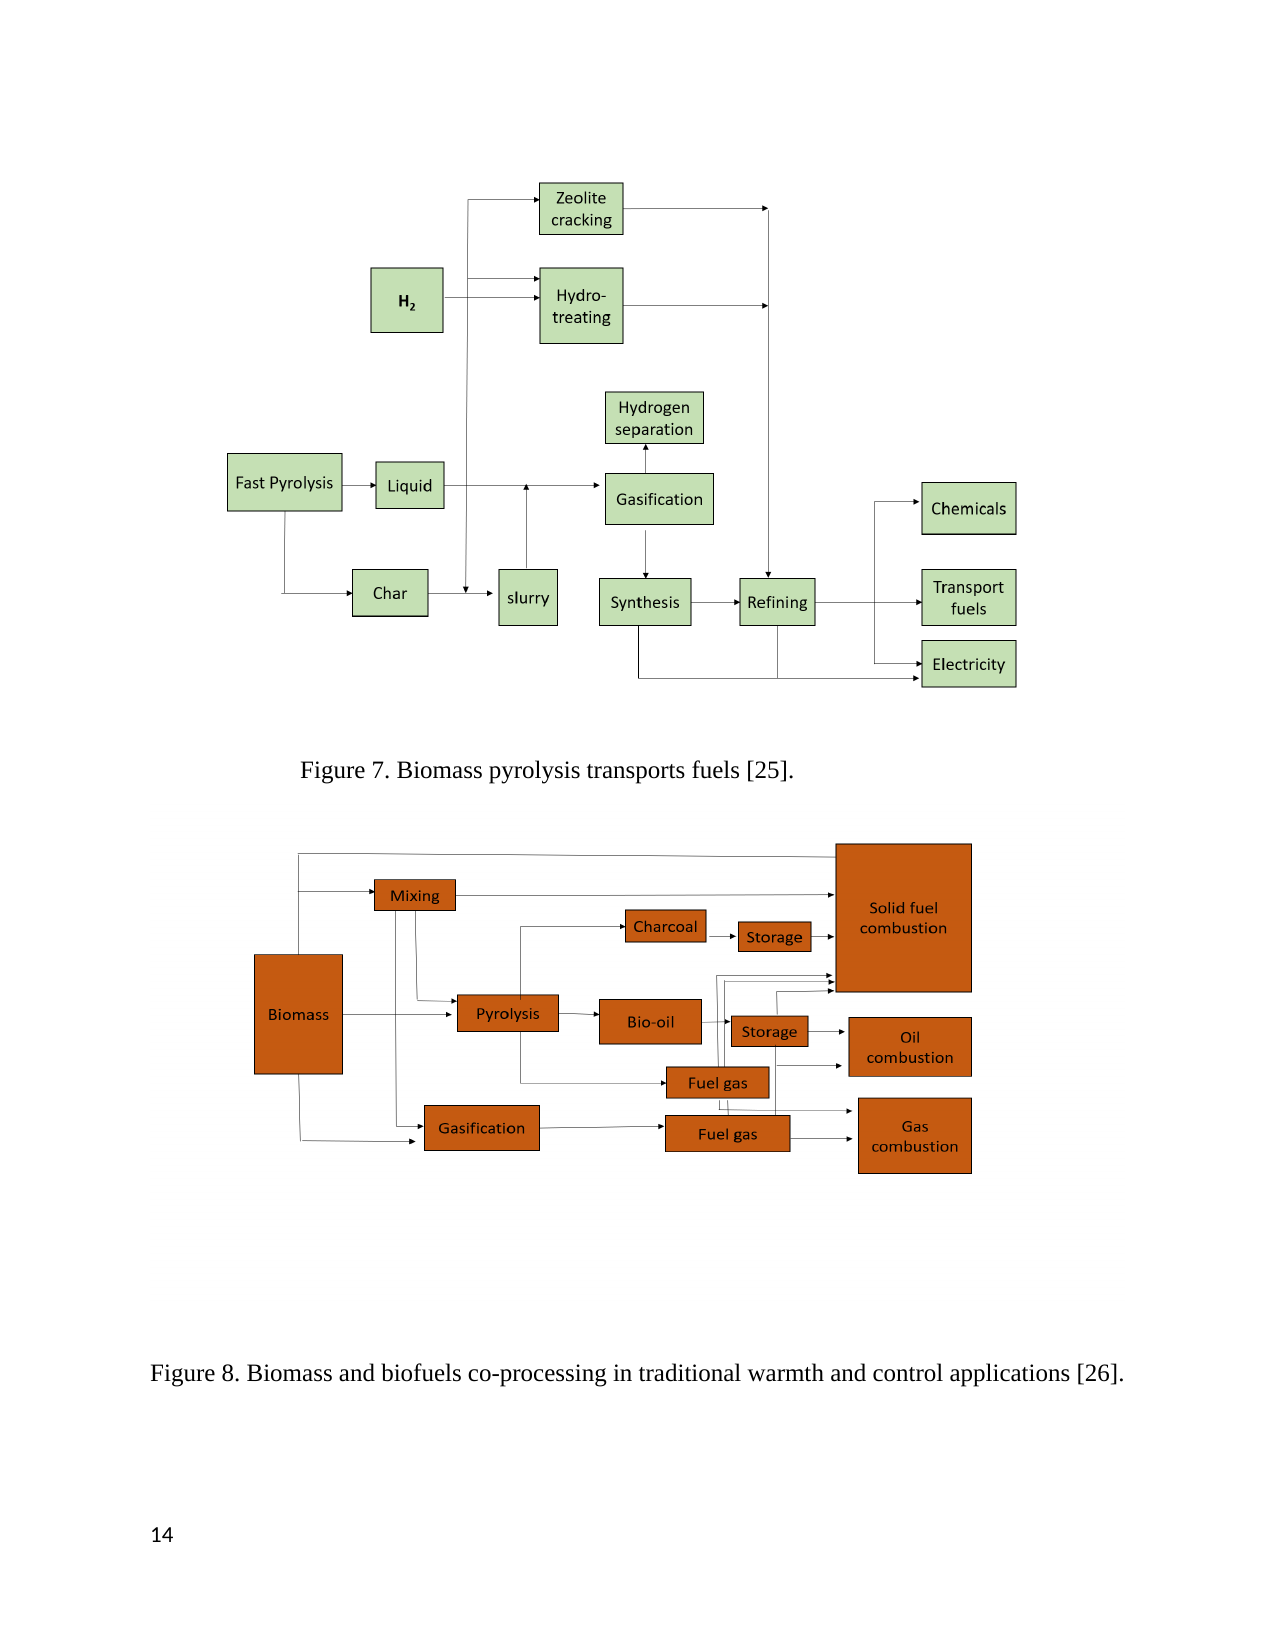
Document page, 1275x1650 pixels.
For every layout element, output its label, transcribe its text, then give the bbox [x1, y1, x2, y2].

text Figure 8. Biomass and biofuels co-processing in traditional warmth and control applications [26]. [150, 1358, 1125, 1387]
picture [150, 150, 1125, 699]
text Figure 7. Biomass pyrolysis transports fuels [25]. [150, 756, 1125, 784]
picture [150, 798, 1125, 1301]
